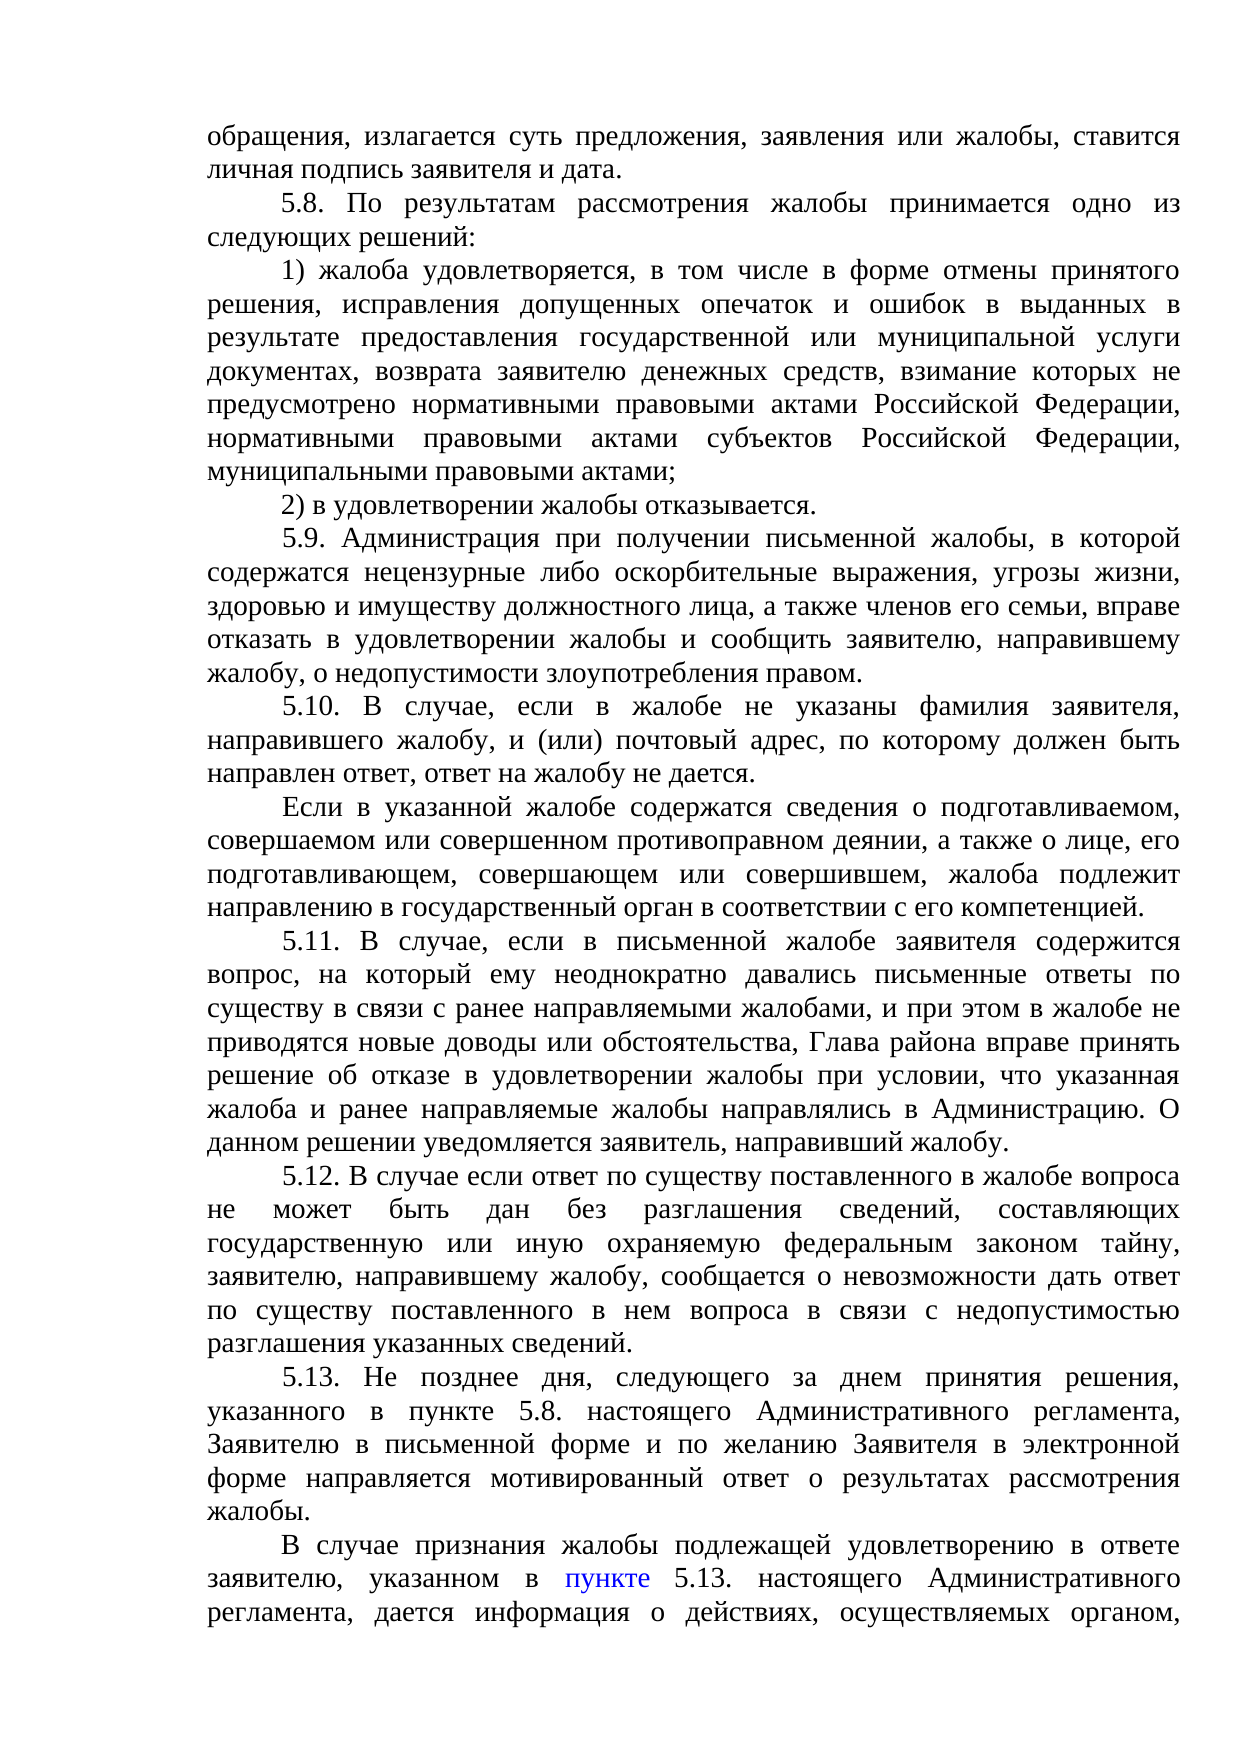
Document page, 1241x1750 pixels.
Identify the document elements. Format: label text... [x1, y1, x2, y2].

text 5.9. Администрация при получении письменной жалобы, в которой содержатся нецензурные либо оскорбительные выражения, угрозы жизни, здоровью и имуществу должностного лица, а также членов его семьи, вправе отказать в удовлетворении жалобы и сообщить заявителю, направившему жалобу, о недопустимости злоупотребления правом. [207, 521, 1181, 688]
text 5.13. Не позднее дня, следующего за днем принятия решения, указанного в пункте 5.8. настоящего Административного регламента, Заявителю в письменной форме и по желанию Заявителя в электронной форме направляется мотивированный ответ о результатах рассмотрения жалобы. [207, 1359, 1181, 1527]
text 5.8. По результатам рассмотрения жалобы принимается одно из следующих решений: [207, 185, 1181, 252]
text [207, 1527, 1181, 1627]
text 5.12. В случае если ответ по существу поставленного в жалобе вопроса не может быть дан без разглашения сведений, составляющих государственную или иную охраняемую федеральным законом тайну, заявителю, направившему жалобу, сообщается о невозможности дать ответ по существу поставленного в нем вопроса в связи с недопустимостью разглашения указанных сведений. [207, 1158, 1181, 1359]
text 2) в удовлетворении жалобы отказывается. [207, 487, 1181, 521]
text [207, 118, 1181, 185]
text 1) жалоба удовлетворяется, в том числе в форме отмены принятого решения, исправления допущенных опечаток и ошибок в выданных в результате предоставления государственной или муниципальной услуги документах, возврата заявителю денежных средств, взимание которых не предусмотрено нормативными правовыми актами Российской Федерации, нормативными правовыми актами субъектов Российской Федерации, муниципальными правовыми актами; [207, 252, 1181, 487]
text Если в указанной жалобе содержатся сведения о подготавливаемом, совершаемом или совершенном противоправном деянии, а также о лице, его подготавливающем, совершающем или совершившем, жалоба подлежит направлению в государственный орган в соответствии с его компетенцией. [207, 789, 1181, 923]
text 5.10. В случае, если в жалобе не указаны фамилия заявителя, направившего жалобу, и (или) почтовый адрес, по которому должен быть направлен ответ, ответ на жалобу не дается. [207, 688, 1181, 789]
text 5.11. В случае, если в письменной жалобе заявителя содержится вопрос, на который ему неоднократно давались письменные ответы по существу в связи с ранее направляемыми жалобами, и при этом в жалобе не приводятся новые доводы или обстоятельства, Глава района вправе принять решение об отказе в удовлетворении жалобы при условии, что указанная жалоба и ранее направляемые жалобы направлялись в Администрацию. О данном решении уведомляется заявитель, направивший жалобу. [207, 923, 1181, 1158]
